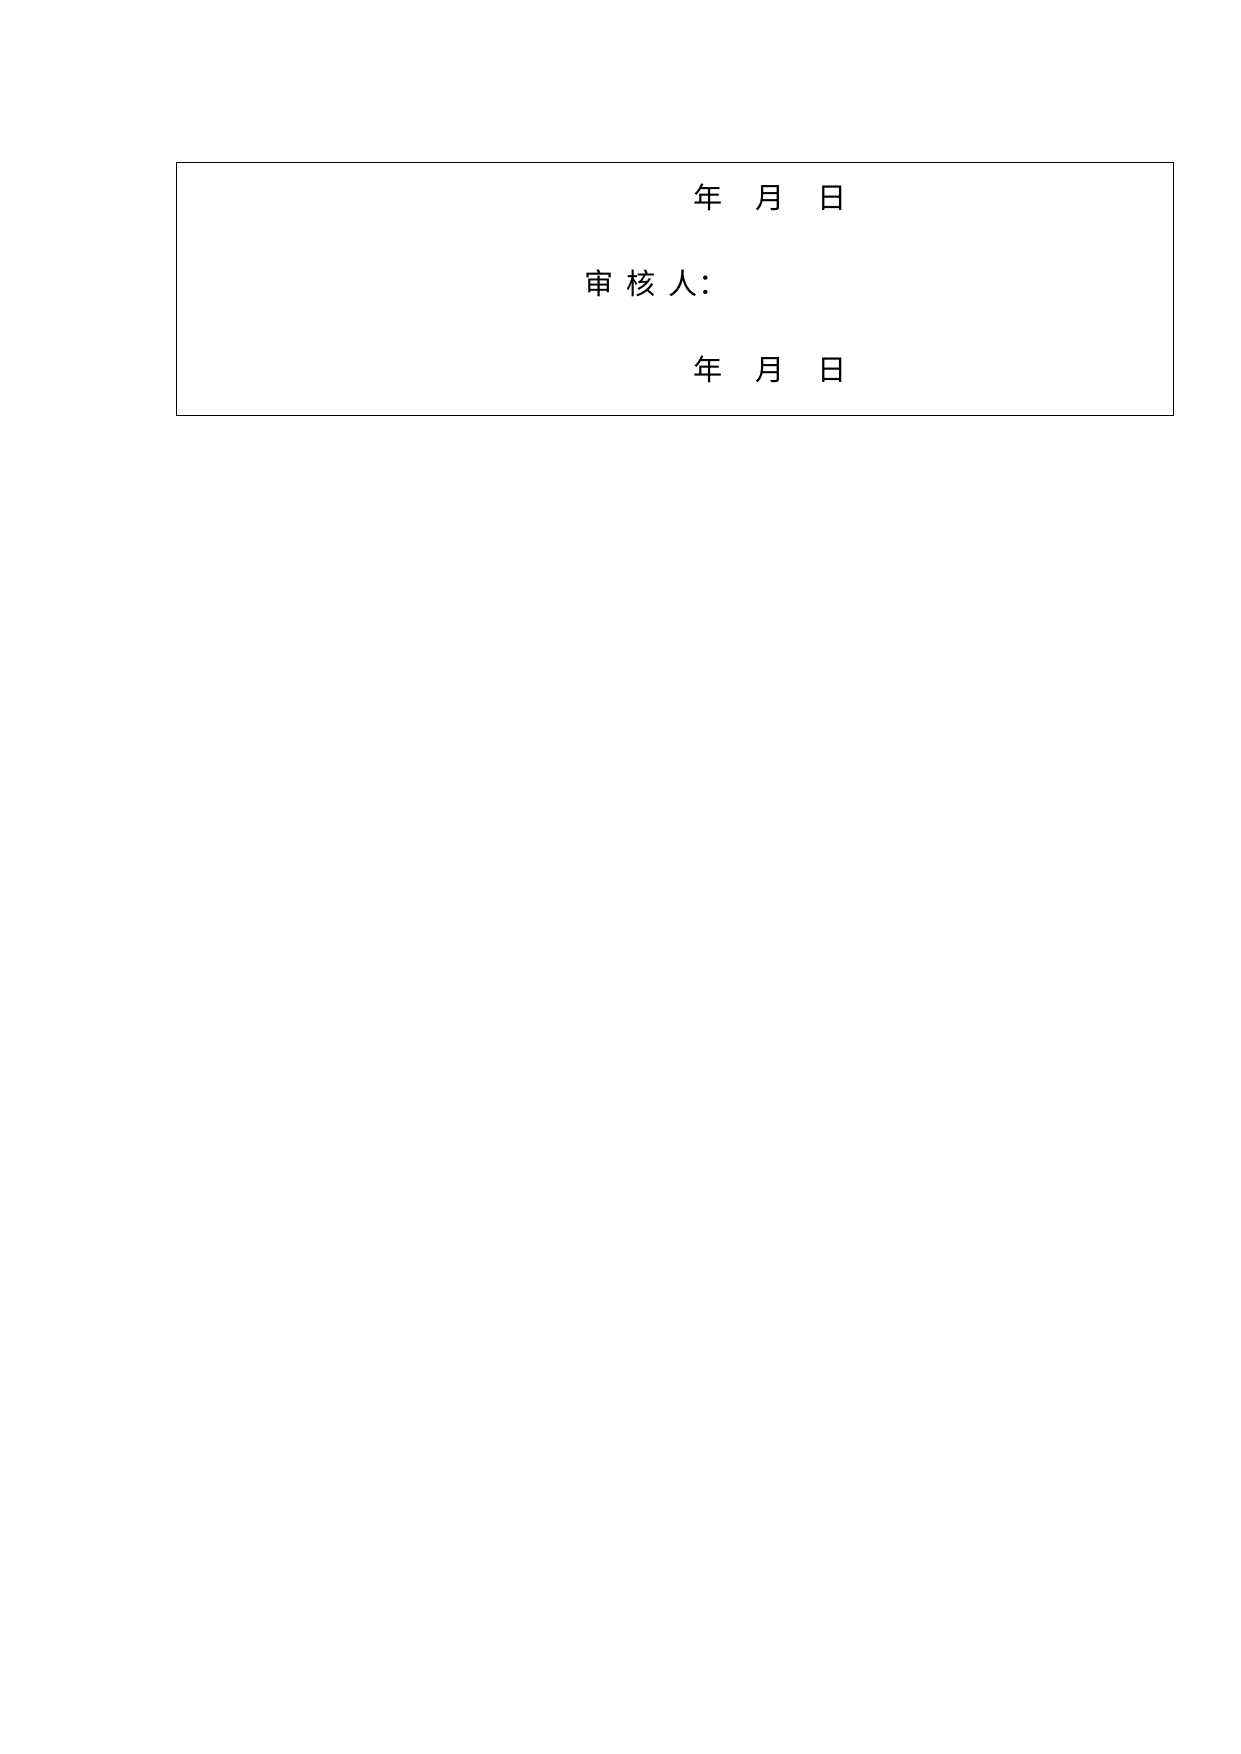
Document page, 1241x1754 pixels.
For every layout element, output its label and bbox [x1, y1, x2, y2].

table_header [177, 163, 1173, 414]
